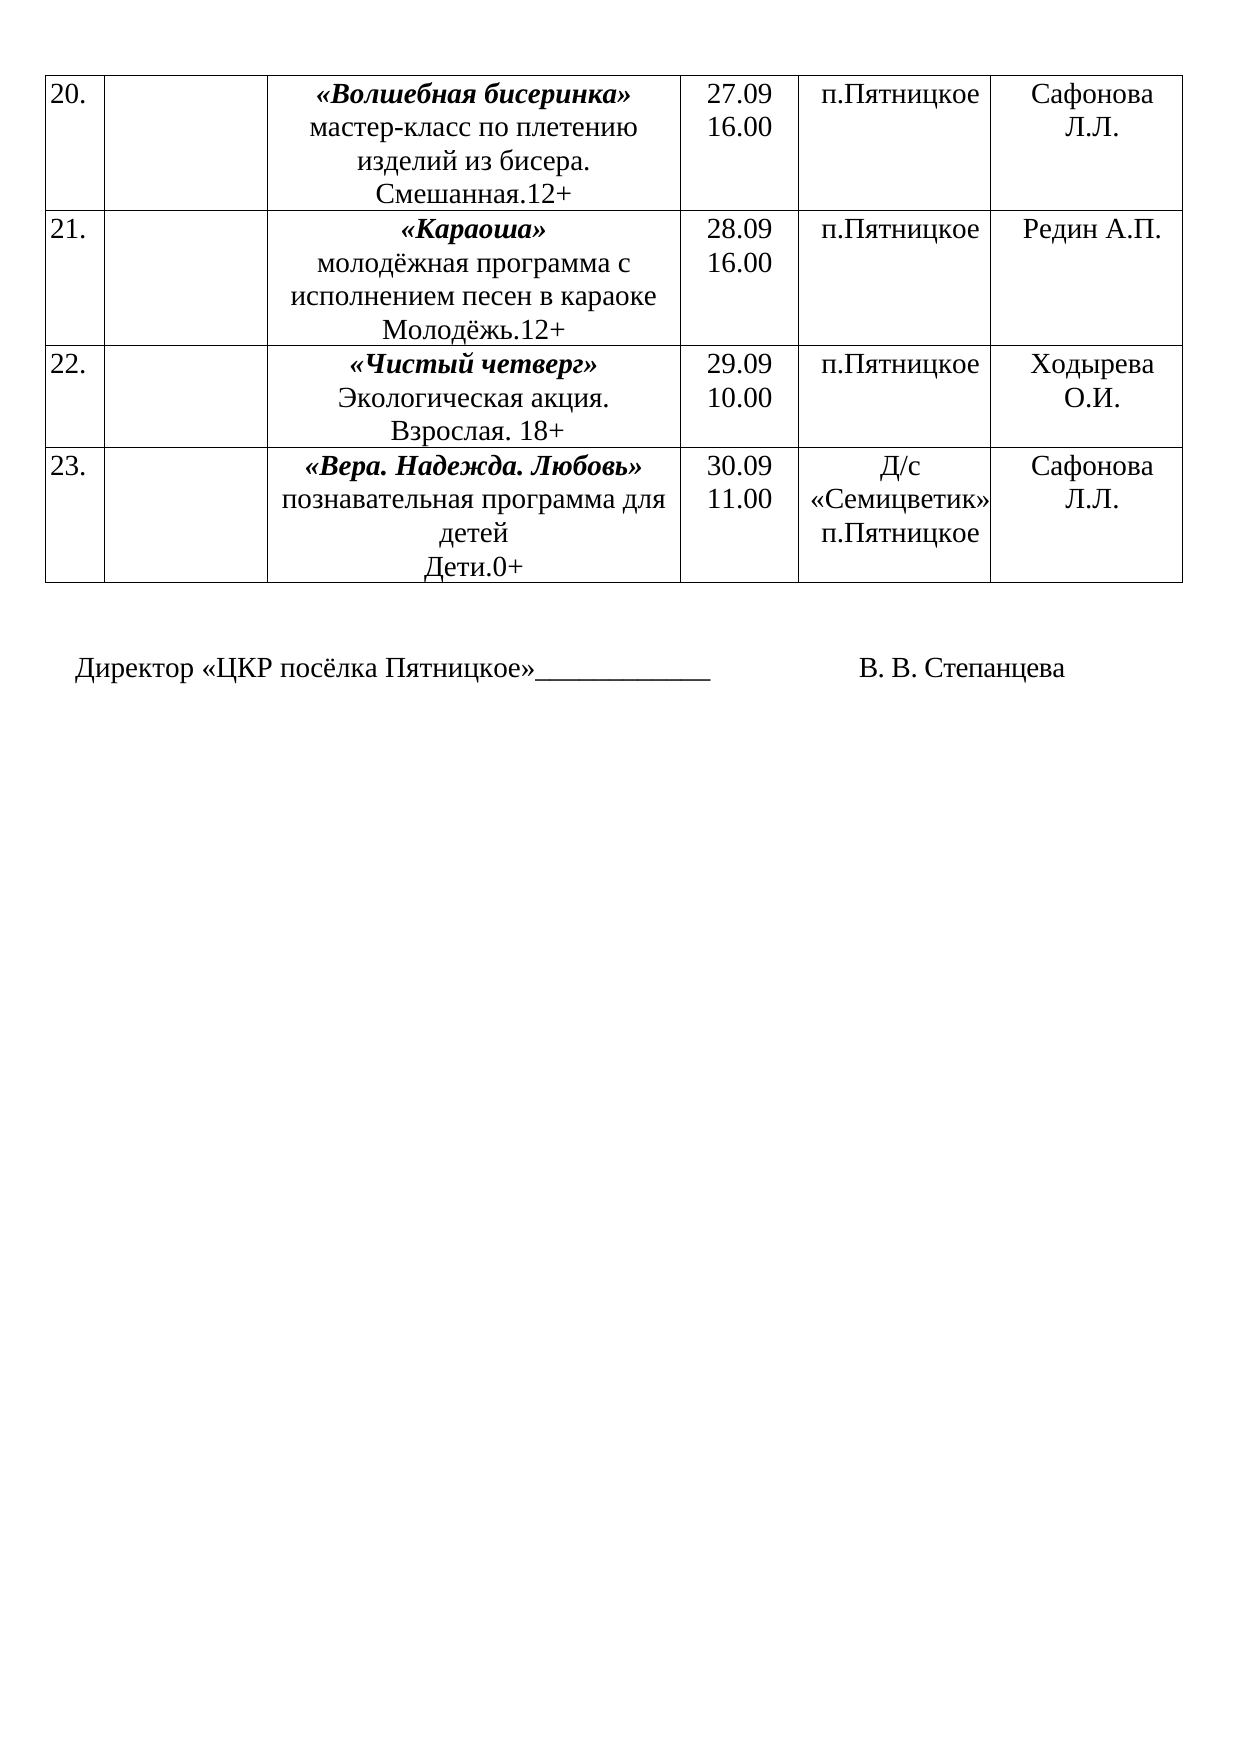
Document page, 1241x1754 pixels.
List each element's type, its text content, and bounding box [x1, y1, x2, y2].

table_cell Редин А.П. [991, 211, 1182, 345]
table_cell [105, 448, 267, 582]
table_cell Сафонова Л.Л. [991, 448, 1182, 582]
table_cell п.Пятницкое [799, 211, 990, 345]
table_cell [105, 346, 267, 447]
table_cell 28.09 16.00 [681, 211, 798, 345]
table_cell п.Пятницкое [799, 346, 990, 447]
text Директор «ЦКР посёлка Пятницкое»____________ В. В. Степанцева [75, 650, 1165, 684]
table_cell «Чистый четверг» Экологическая акция. Взрослая. 18+ [268, 346, 680, 447]
table_cell [46, 346, 104, 447]
table_cell Сафонова Л.Л. [991, 76, 1182, 210]
table_cell 30.09 11.00 [681, 448, 798, 582]
table_cell Д/с «Семицветик»п.Пятницкое [799, 448, 990, 582]
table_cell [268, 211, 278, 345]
table_cell [46, 448, 104, 582]
table_cell 27.09 16.00 [681, 76, 798, 210]
table_cell [46, 76, 104, 210]
table_cell Ходырева О.И. [991, 346, 1182, 447]
table_cell [105, 211, 267, 345]
table_cell п.Пятницкое [799, 76, 990, 210]
table_cell 29.09 10.00 [681, 346, 798, 447]
table_cell [46, 211, 104, 345]
table_cell [105, 76, 267, 210]
table_cell «Волшебная бисеринка» мастер-класс по плетению изделий из бисера. Смешанная.12+ [268, 76, 680, 210]
